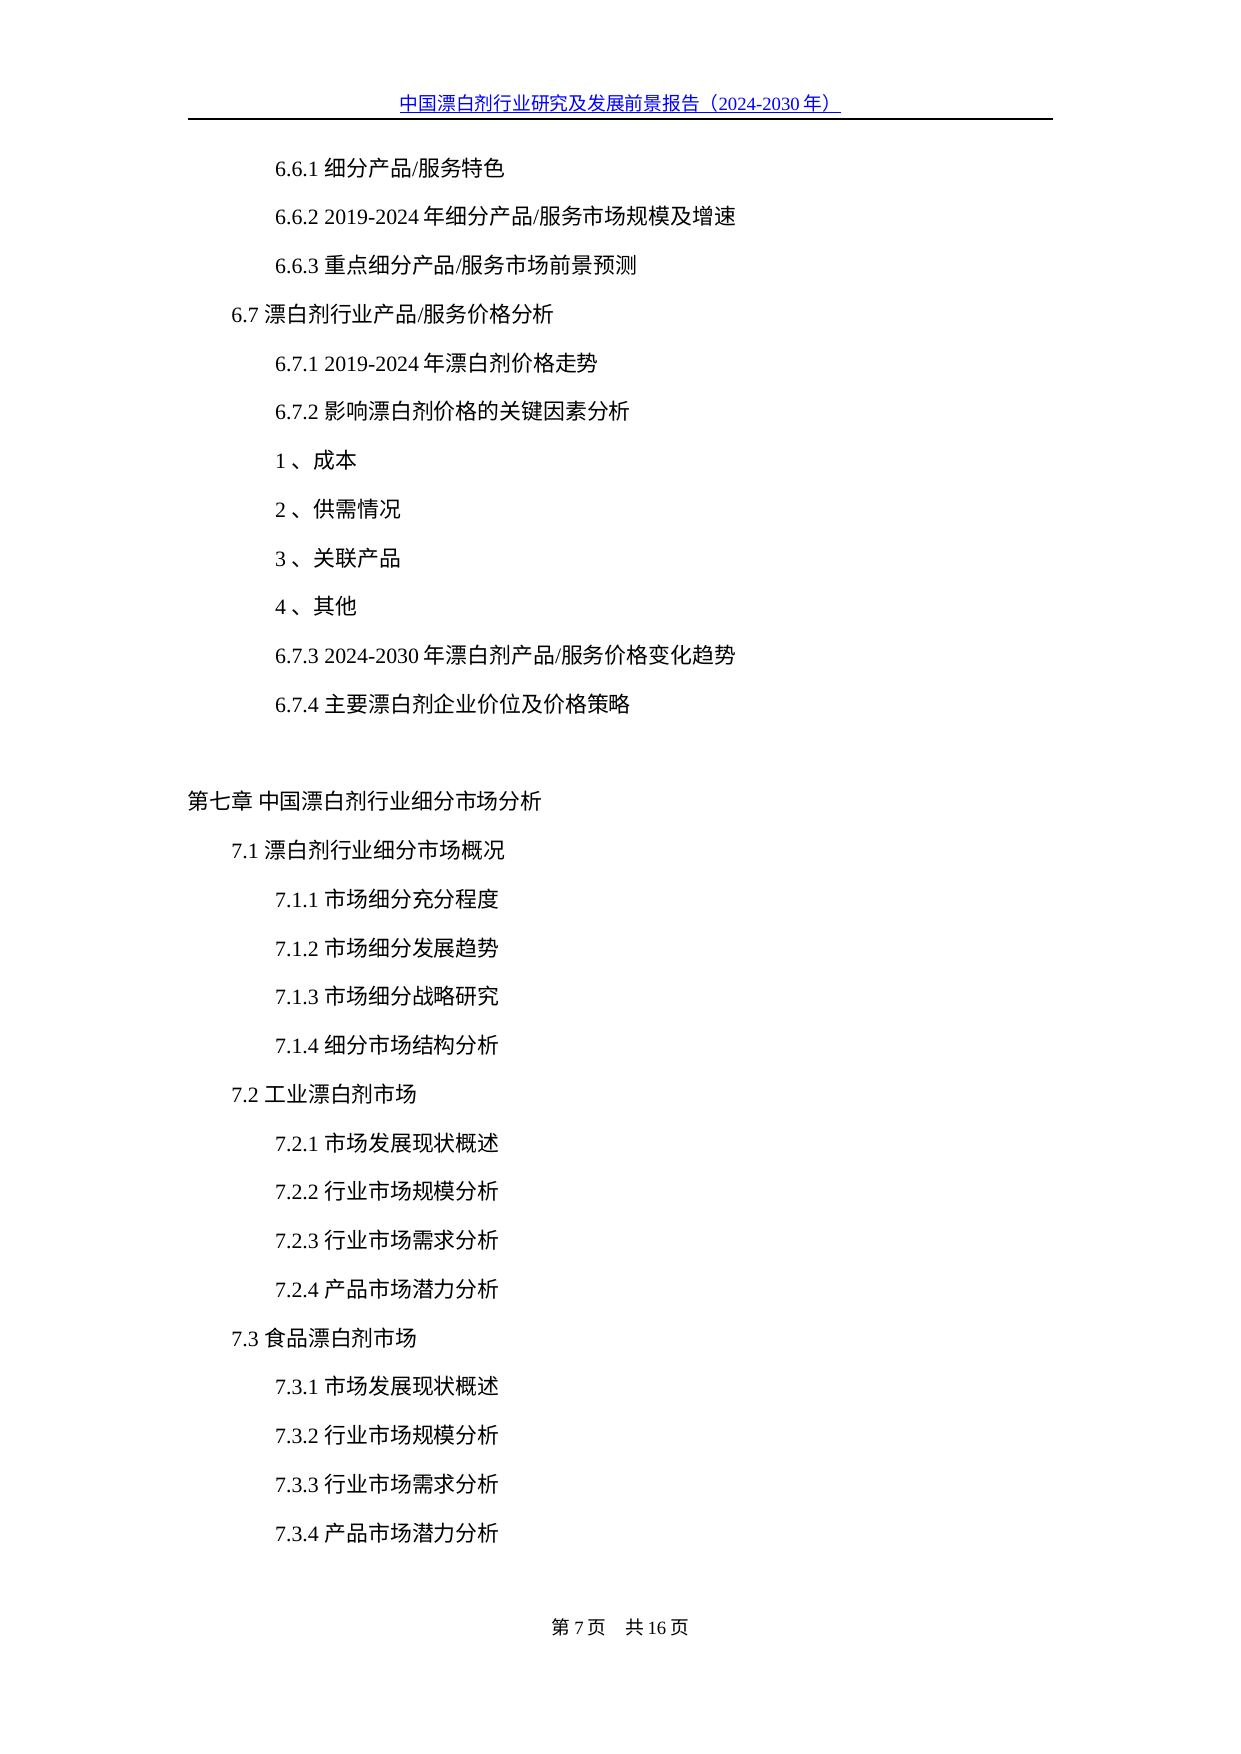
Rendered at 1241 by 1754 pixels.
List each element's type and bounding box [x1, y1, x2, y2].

text [187, 150, 1053, 1548]
